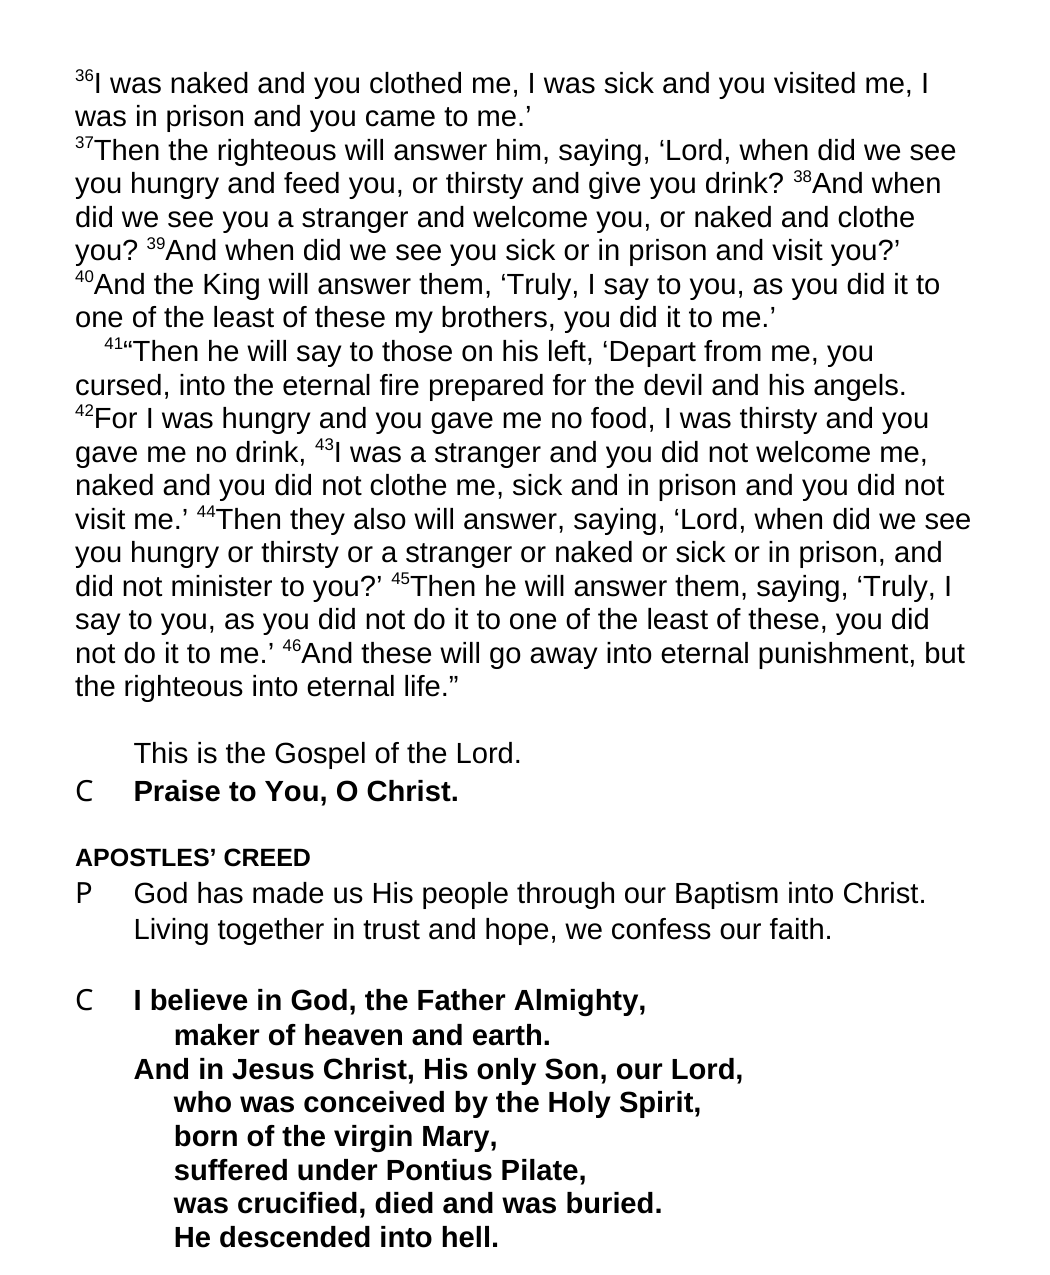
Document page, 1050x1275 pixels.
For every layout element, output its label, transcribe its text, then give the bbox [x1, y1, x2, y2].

text APOSTLES’ CREED [75, 843, 975, 872]
text 41“Then he will say to those on his left, ‘Depart from me, you cursed, into the eternal fire prepared for the devil and his angels. 42For I was hungry and you gave me no food, I was thirsty and you gave me no drink, 43I was a stranger and you did not welcome me, naked and you did not clothe me, sick and in prison and you did not visit me.’ 44Then they also will answer, saying, ‘Lord, when did we see you hungry or thirsty or a stranger or naked or sick or in prison, and did not minister to you?’ 45Then he will answer them, saying, ‘Truly, I say to you, as you did not do it to one of the least of these, you did not do it to me.’ 46And these will go away into eternal punishment, but the righteous into eternal life.” [75, 334, 975, 703]
text C Praise to You, O Christ. [75, 770, 975, 810]
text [75, 979, 975, 1253]
text This is the Gospel of the Lord. [75, 736, 975, 770]
text 37Then the righteous will answer him, saying, ‘Lord, when did we see you hungry and feed you, or thirsty and give you drink? 38And when did we see you a stranger and welcome you, or naked and clothe you? 39And when did we see you sick or in prison and visit you?’ 40And the King will answer them, ‘Truly, I say to you, as you did it to one of the least of these my brothers, you did it to me.’ [75, 133, 975, 334]
text 36I was naked and you clothed me, I was sick and you visited me, I was in prison and you came to me.’ [75, 66, 975, 133]
text P God has made us His people through our Baptism into Christ. Living together in trust and hope, we confess our faith. [75, 872, 975, 945]
